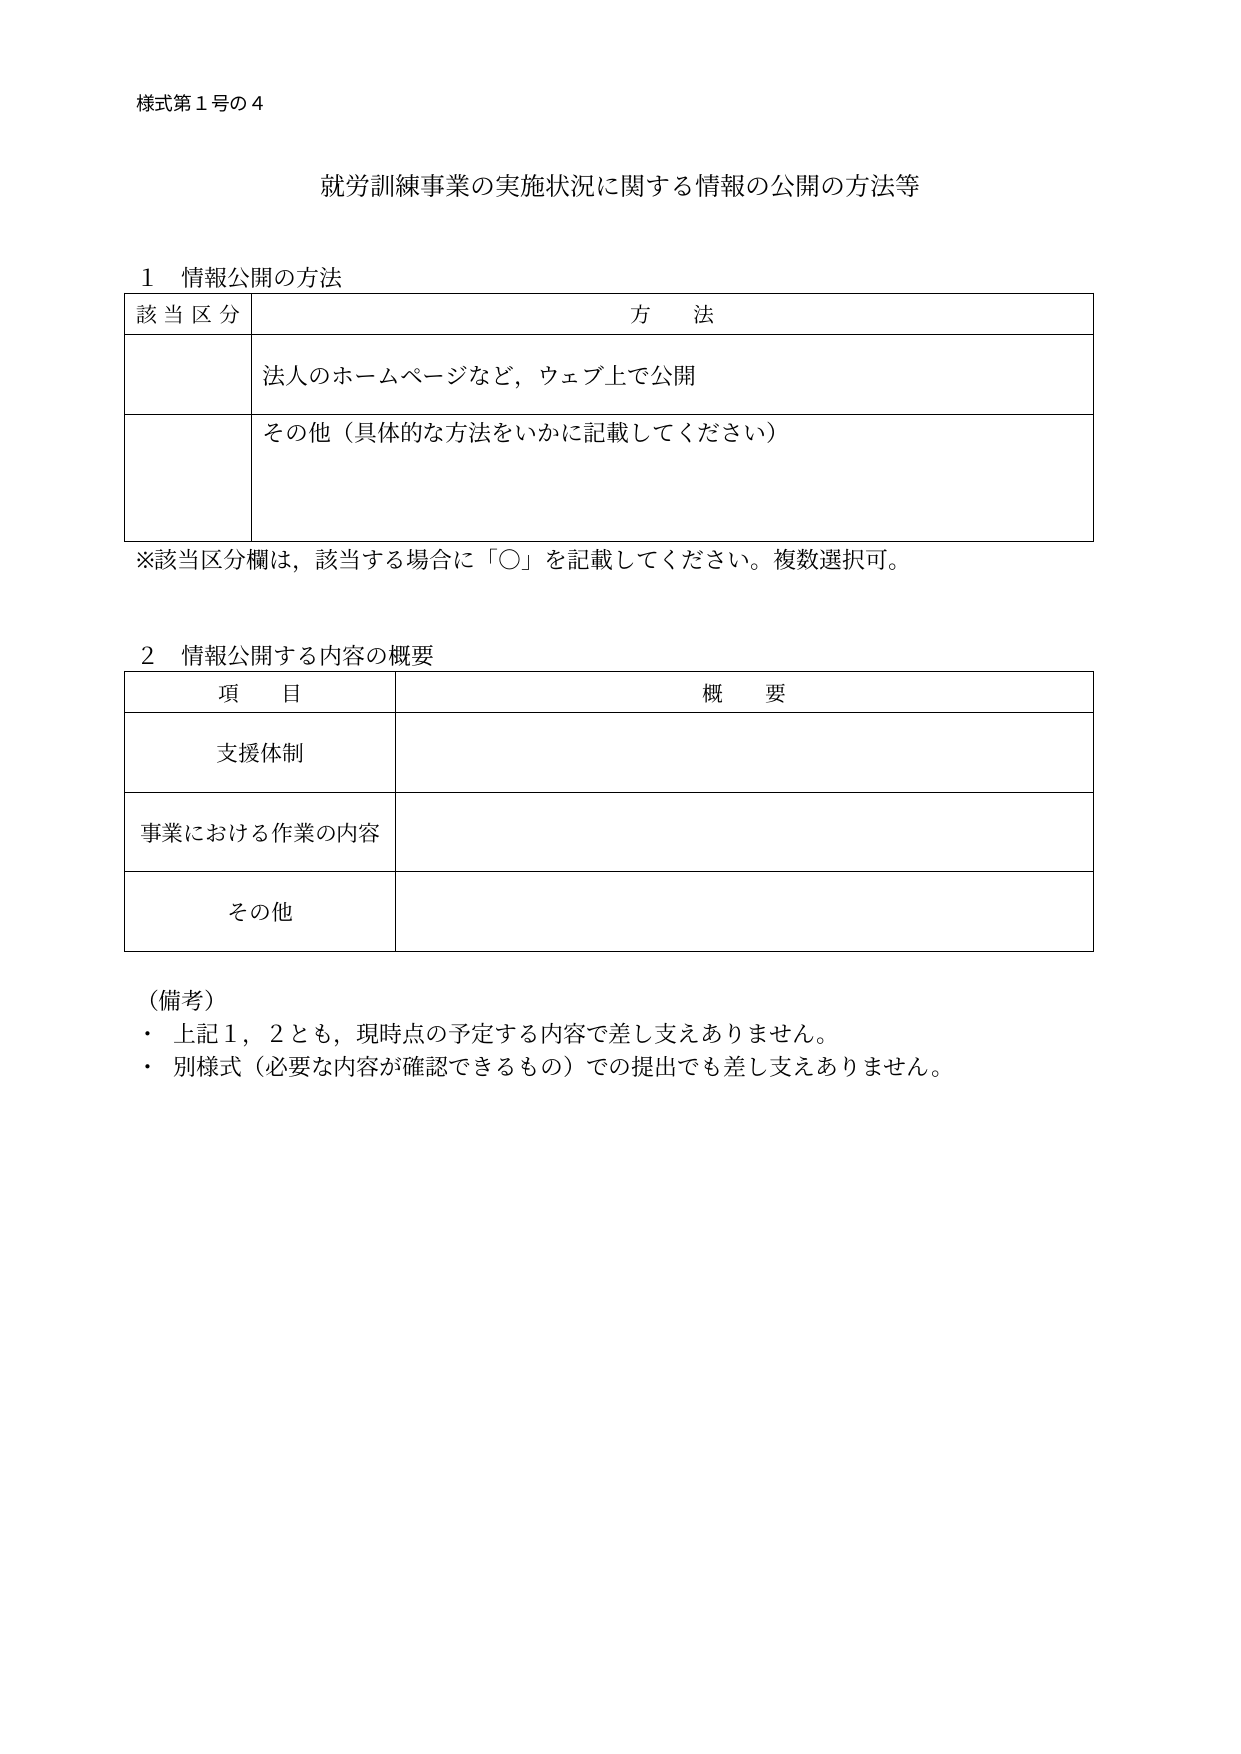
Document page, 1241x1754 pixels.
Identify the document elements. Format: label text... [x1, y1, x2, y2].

text １ 情報公開の方法 [136, 260, 1104, 293]
table_cell 支援体制 [125, 713, 395, 792]
table_cell [125, 415, 251, 541]
table_cell [125, 335, 251, 413]
table_cell [396, 713, 1093, 792]
table_header 項 目 [125, 672, 395, 712]
text ※該当区分欄は，該当する場合に「○」を記載してください。複数選択可。 [136, 542, 1104, 575]
table_header 方 法 [252, 294, 1093, 334]
text （備考） [136, 983, 1104, 1016]
table_header 該当区分 [125, 294, 251, 334]
text 就労訓練事業の実施状況に関する情報の公開の方法等 [136, 167, 1104, 203]
table_cell [396, 872, 1093, 951]
table_cell その他 [125, 872, 395, 951]
table_cell 事業における作業の内容 [125, 793, 395, 871]
list 別様式（必要な内容が確認できるもの）での提出でも差し支えありません。 [136, 1049, 1104, 1082]
table_cell 法人のホームページなど，ウェブ上で公開 [252, 335, 1093, 413]
list 上記１，２とも，現時点の予定する内容で差し支えありません。 [136, 1016, 1104, 1049]
table_header 概 要 [396, 672, 1093, 712]
text ２ 情報公開する内容の概要 [136, 638, 1104, 671]
table_cell [396, 793, 1093, 871]
text 様式第１号の４ [136, 89, 1104, 116]
table_cell その他（具体的な方法をいかに記載してください） [252, 415, 1093, 541]
